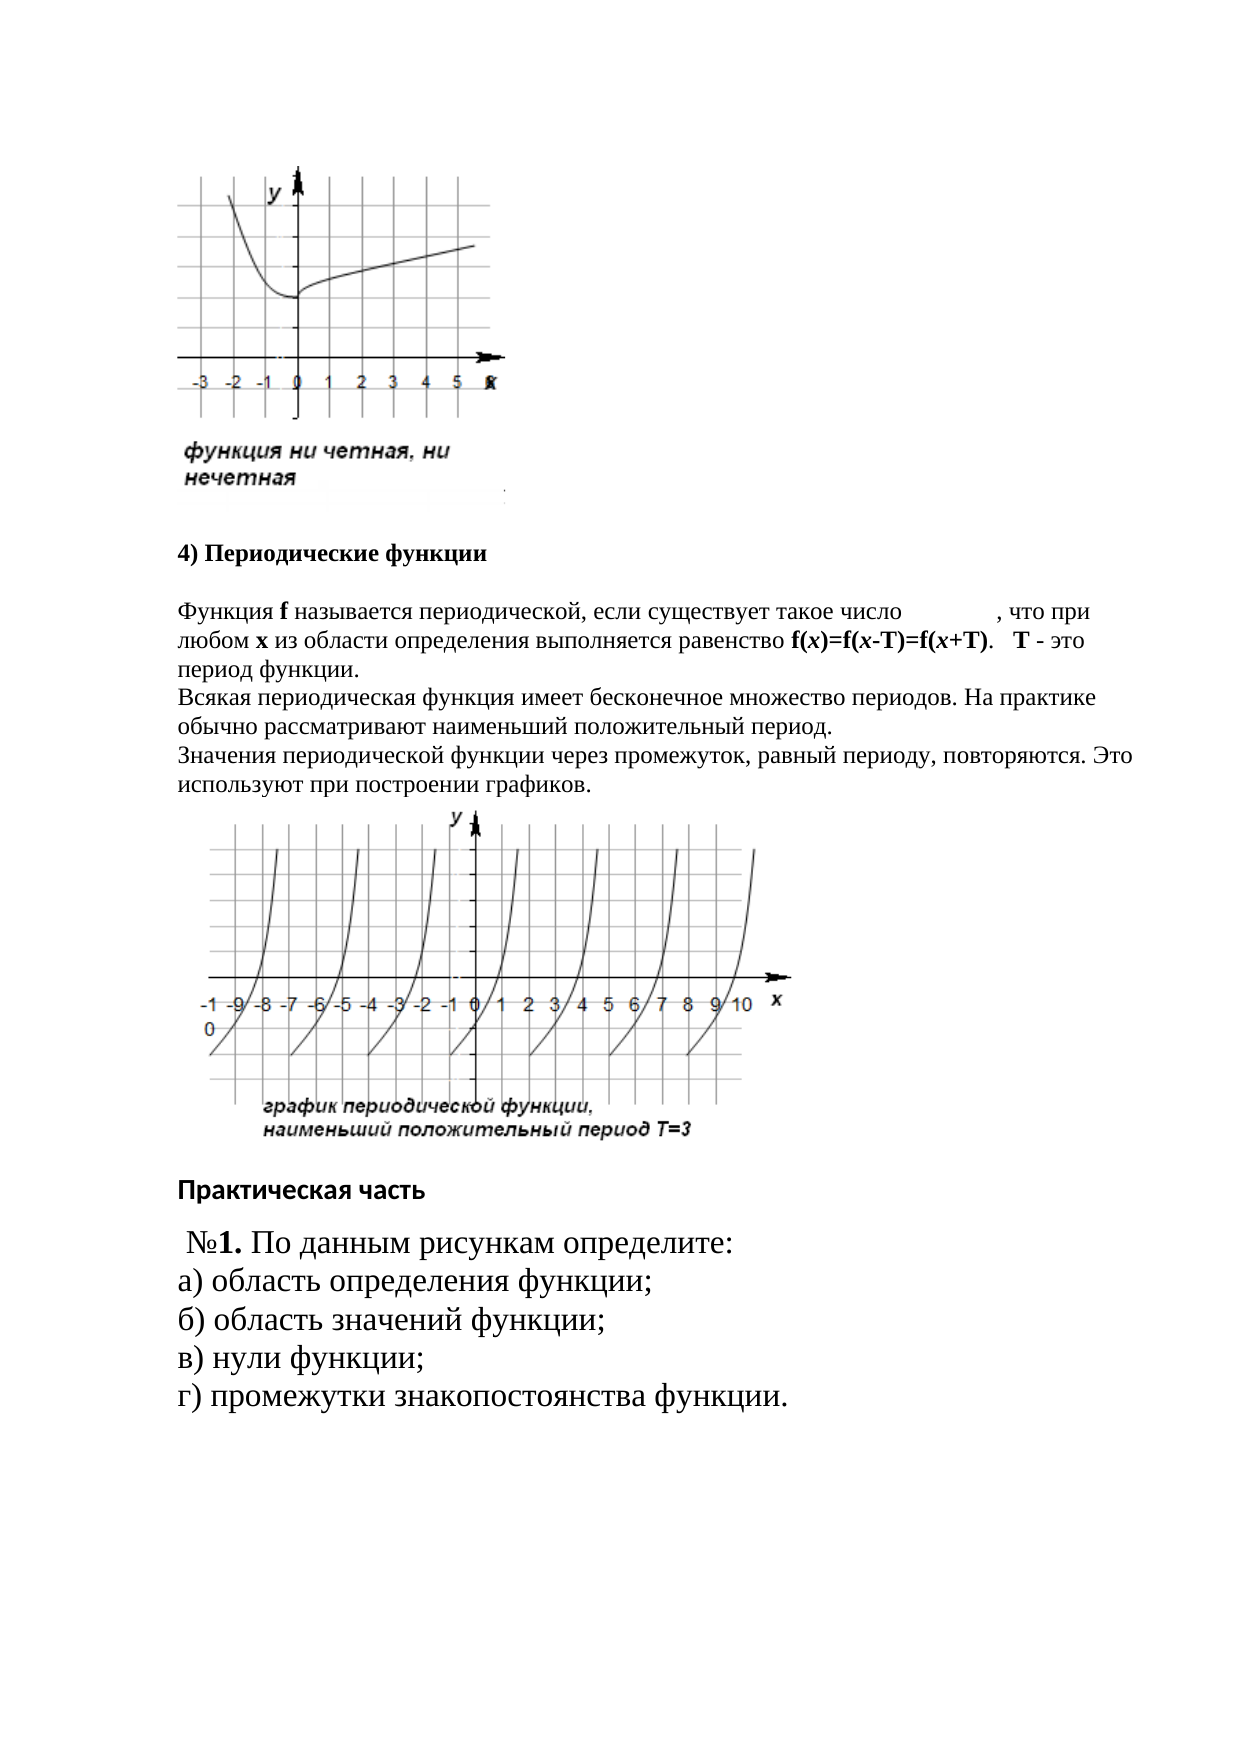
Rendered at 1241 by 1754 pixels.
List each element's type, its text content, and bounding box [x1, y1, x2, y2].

picture [177, 166, 506, 512]
text Практическая часть [177, 1171, 1152, 1207]
text Функция f называется периодической, если существует такое число , что при любом x из области определения выполняется равенство f(x)=f(x-T)=f(x+T). T - это период функции. [177, 569, 1152, 682]
text Всякая периодическая функция имеет бесконечное множество периодов. На практике обычно рассматривают наименьший положительный период. [177, 682, 1152, 740]
text б) область значений функции; [177, 1299, 1152, 1337]
text а) область определения функции; [177, 1261, 1152, 1299]
text Значения периодической функции через промежуток, равный периоду, повторяются. Это используют при построении графиков. [177, 740, 1152, 797]
text г) промежутки знакопостоянства функции. [177, 1376, 1152, 1414]
subtitle 4) Периодические функции [177, 537, 1152, 567]
text в) нули функции; [177, 1337, 1152, 1376]
text №1. По данным рисункам определите: [177, 1222, 1152, 1261]
picture [177, 797, 800, 1146]
